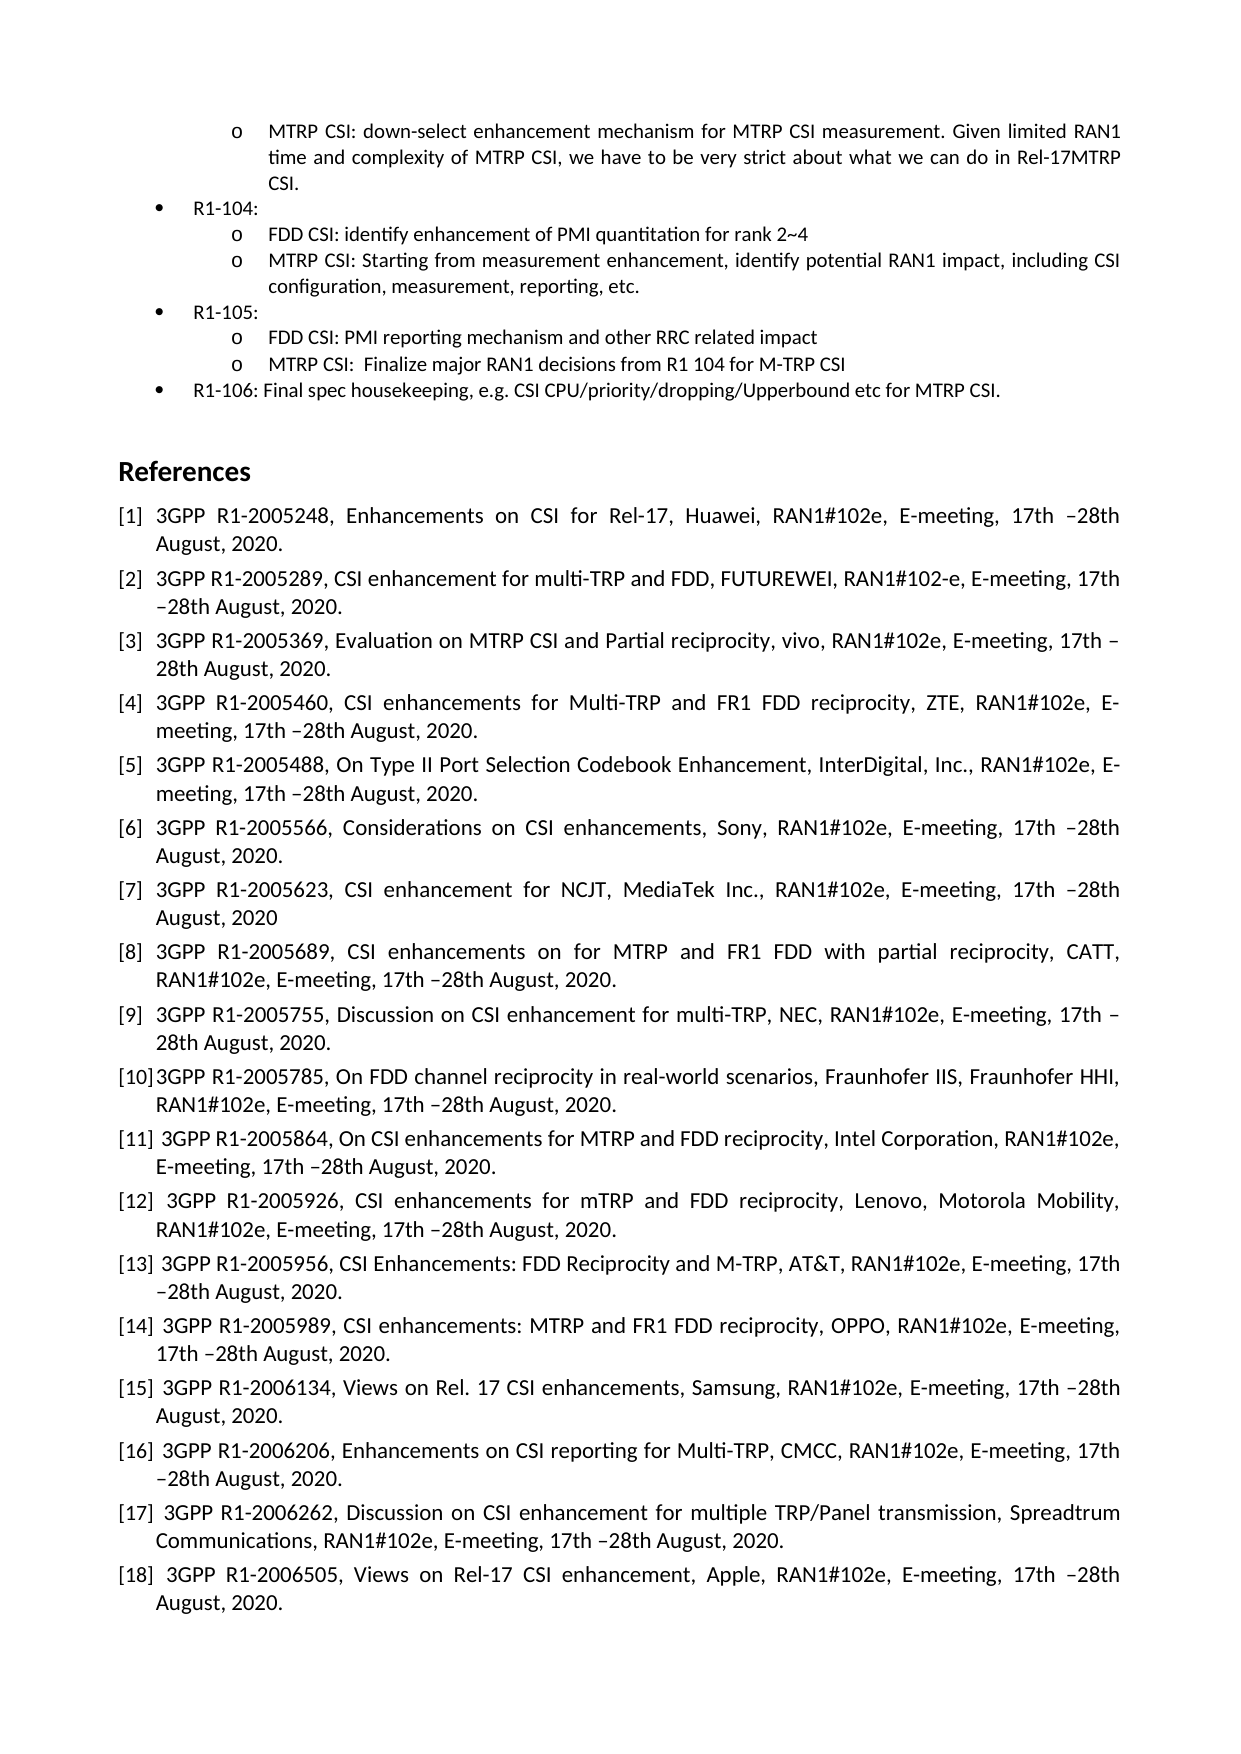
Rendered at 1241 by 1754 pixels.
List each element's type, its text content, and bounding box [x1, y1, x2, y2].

list 3GPP R1-2005623, CSI enhancement for NCJT, MediaTek Inc., RAN1#102e, E-meeting, 17th –28th August, 2020 [118, 875, 1122, 931]
list 3GPP R1-2005460, CSI enhancements for Multi-TRP and FR1 FDD reciprocity, ZTE, RAN1#102e, E-meeting, 17th –28th August, 2020. [118, 688, 1122, 744]
list 3GPP R1-2005989, CSI enhancements: MTRP and FR1 FDD reciprocity, OPPO, RAN1#102e, E-meeting, 17th –28th August, 2020. [118, 1311, 1122, 1367]
list R1-106: Final spec housekeeping, e.g. CSI CPU/priority/dropping/Upperbound etc for MTRP CSI. [156, 377, 1122, 403]
list 3GPP R1-2006134, Views on Rel. 17 CSI enhancements, Samsung, RAN1#102e, E-meeting, 17th –28th August, 2020. [118, 1373, 1122, 1429]
list MTRP CSI: Starting from measurement enhancement, identify potential RAN1 impact, including CSI configuration, measurement, reporting, etc. [231, 247, 1122, 299]
list FDD CSI: identify enhancement of PMI quantitation for rank 2~4 [231, 221, 1122, 247]
list R1-104: [156, 195, 1122, 221]
list FDD CSI: PMI reporting mechanism and other RRC related impact [231, 324, 1122, 351]
list MTRP CSI: Finalize major RAN1 decisions from R1 104 for M-TRP CSI [231, 351, 1122, 377]
list 3GPP R1-2006206, Enhancements on CSI reporting for Multi-TRP, CMCC, RAN1#102e, E-meeting, 17th –28th August, 2020. [118, 1436, 1122, 1492]
list 3GPP R1-2005926, CSI enhancements for mTRP and FDD reciprocity, Lenovo, Motorola Mobility, RAN1#102e, E-meeting, 17th –28th August, 2020. [118, 1187, 1122, 1243]
list MTRP CSI: down-select enhancement mechanism for MTRP CSI measurement. Given limited RAN1 time and complexity of MTRP CSI, we have to be very strict about what we can do in Rel-17MTRP CSI. [231, 118, 1122, 195]
list 3GPP R1-2005369, Evaluation on MTRP CSI and Partial reciprocity, vivo, RAN1#102e, E-meeting, 17th –28th August, 2020. [118, 626, 1122, 682]
list 3GPP R1-2005248, Enhancements on CSI for Rel-17, Huawei, RAN1#102e, E-meeting, 17th –28th August, 2020. [118, 501, 1122, 557]
list 3GPP R1-2005755, Discussion on CSI enhancement for multi-TRP, NEC, RAN1#102e, E-meeting, 17th –28th August, 2020. [118, 1000, 1122, 1056]
list 3GPP R1-2006262, Discussion on CSI enhancement for multiple TRP/Panel transmission, Spreadtrum Communications, RAN1#102e, E-meeting, 17th –28th August, 2020. [118, 1498, 1122, 1554]
list 3GPP R1-2005864, On CSI enhancements for MTRP and FDD reciprocity, Intel Corporation, RAN1#102e, E-meeting, 17th –28th August, 2020. [118, 1124, 1122, 1180]
list 3GPP R1-2005689, CSI enhancements on for MTRP and FR1 FDD with partial reciprocity, CATT, RAN1#102e, E-meeting, 17th –28th August, 2020. [118, 937, 1122, 993]
list 3GPP R1-2005488, On Type II Port Selection Codebook Enhancement, InterDigital, Inc., RAN1#102e, E-meeting, 17th –28th August, 2020. [118, 751, 1122, 807]
list 3GPP R1-2006505, Views on Rel-17 CSI enhancement, Apple, RAN1#102e, E-meeting, 17th –28th August, 2020. [118, 1560, 1122, 1616]
subtitle References [118, 453, 1122, 489]
list R1-105: [156, 299, 1122, 324]
list 3GPP R1-2005566, Considerations on CSI enhancements, Sony, RAN1#102e, E-meeting, 17th –28th August, 2020. [118, 813, 1122, 869]
list 3GPP R1-2005956, CSI Enhancements: FDD Reciprocity and M-TRP, AT&T, RAN1#102e, E-meeting, 17th –28th August, 2020. [118, 1249, 1122, 1305]
list 3GPP R1-2005289, CSI enhancement for multi-TRP and FDD, FUTUREWEI, RAN1#102-e, E-meeting, 17th –28th August, 2020. [118, 564, 1122, 620]
list 3GPP R1-2005785, On FDD channel reciprocity in real-world scenarios, Fraunhofer IIS, Fraunhofer HHI, RAN1#102e, E-meeting, 17th –28th August, 2020. [118, 1062, 1122, 1118]
